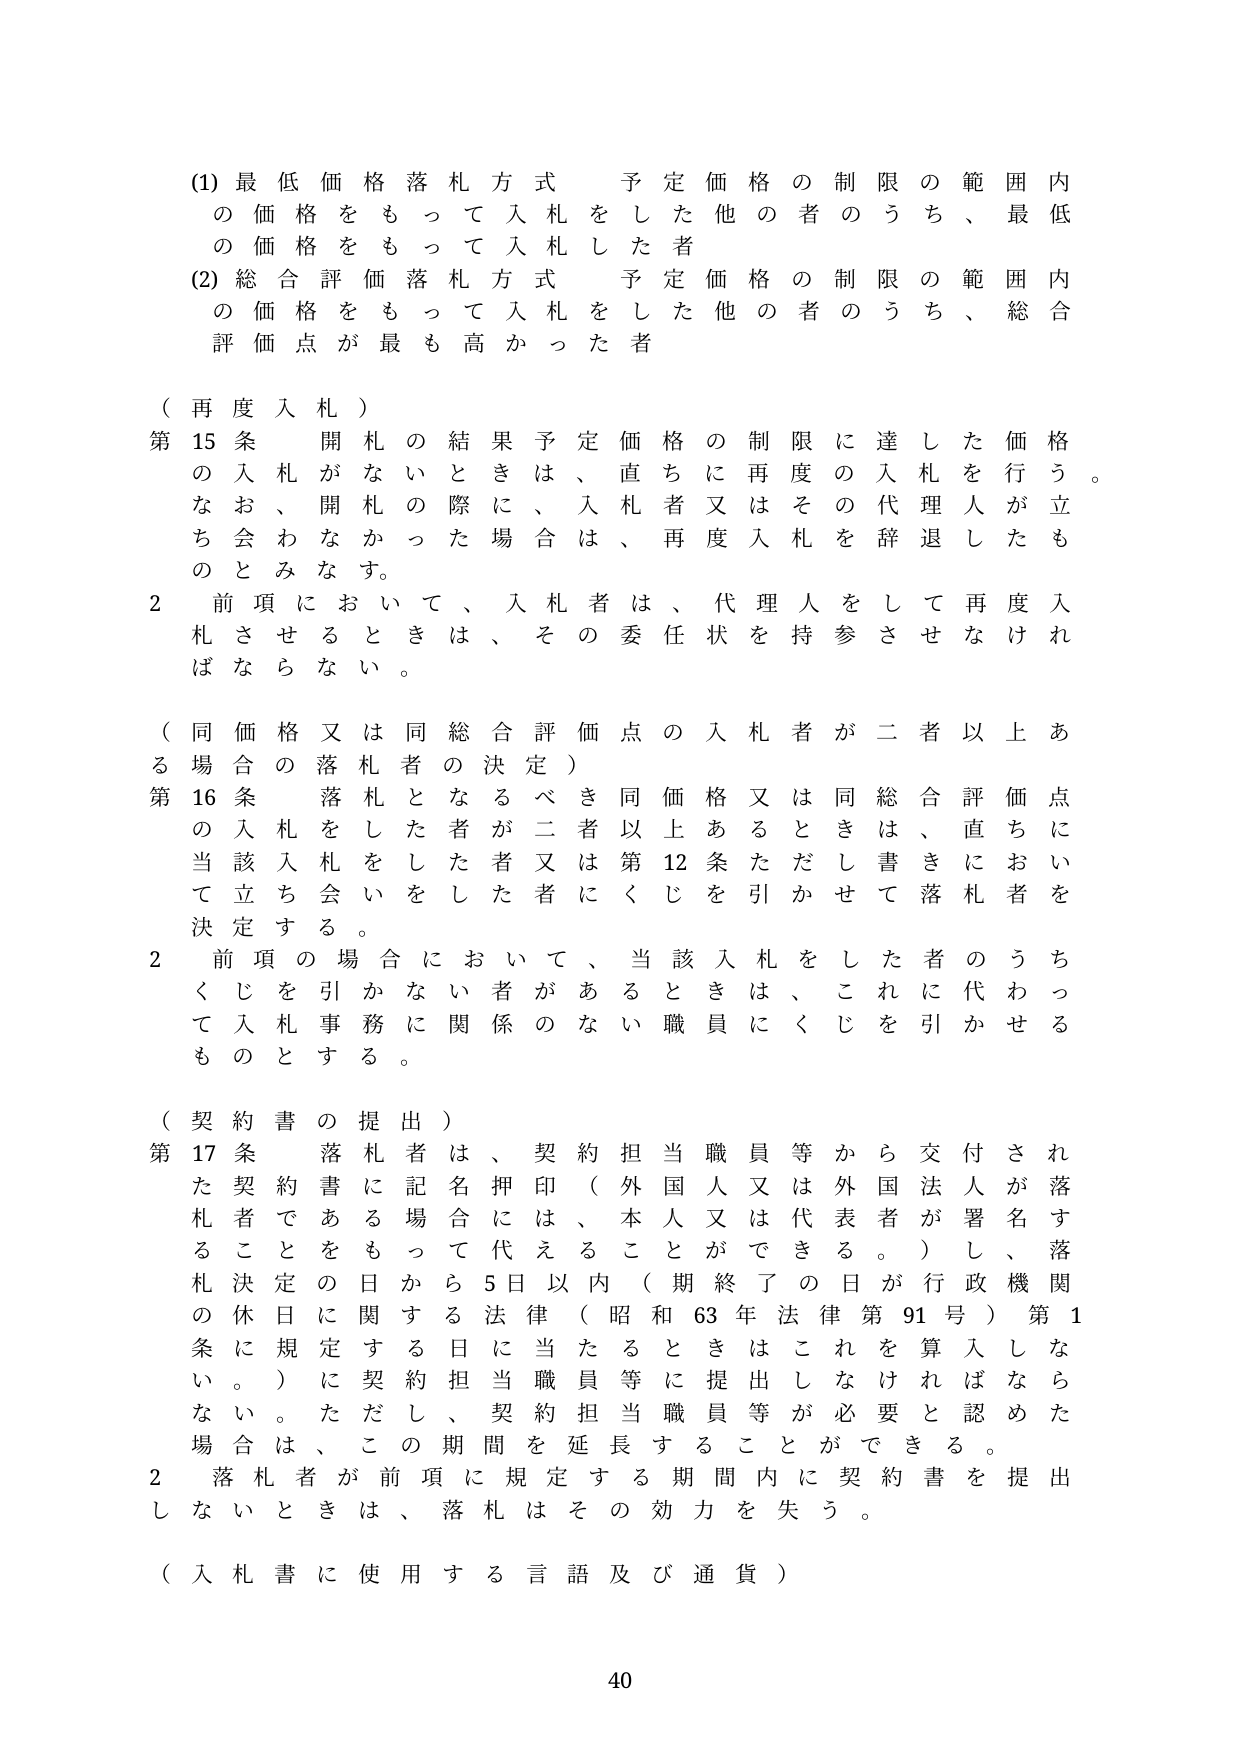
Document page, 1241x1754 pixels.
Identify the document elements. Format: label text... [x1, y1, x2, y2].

text 第15条 開札の結果予定価格の制限に達した価格の入札がないときは、直ちに再度の入札を行う。なお、開札の際に、入札者又はその代理人が立ち会わなかった場合は、再度入札を辞退したものとみなす。 [149, 423, 1091, 585]
text 2 落札者が前項に規定する期間内に契約書を提出しないときは、落札はその効力を失う。 [149, 1460, 1091, 1525]
text （入札書に使用する言語及び通貨） [149, 1557, 1091, 1590]
text （契約書の提出） [149, 1104, 1091, 1136]
text 第17条 落札者は、契約担当職員等から交付された契約書に記名押印（外国人又は外国法人が落札者である場合には、本人又は代表者が署名することをもって代えることができる。）し、落札決定の日から5日以内（期終了の日が行政機関の休日に関する法律（昭和63年法律第91号）第1条に規定する日に当たるときはこれを算入しない。）に契約担当職員等に提出しなければならない。ただし、契約担当職員等が必要と認めた場合は、この期間を延長することができる。 [149, 1136, 1091, 1460]
text (1) 最低価格落札方式 予定価格の制限の範囲内の価格をもって入札をした他の者のうち、最低の価格をもって入札した者 [170, 164, 1091, 261]
text （同価格又は同総合評価点の入札者が二者以上ある場合の落札者の決定） [149, 715, 1091, 780]
text 第16条 落札となるべき同価格又は同総合評価点の入札をした者が二者以上あるときは、直ちに当該入札をした者又は第12条ただし書きにおいて立ち会いをした者にくじを引かせて落札者を決定する。 [149, 780, 1091, 942]
text (2) 総合評価落札方式 予定価格の制限の範囲内の価格をもって入札をした他の者のうち、総合評価点が最も高かった者 [170, 261, 1091, 359]
text 2 前項において、入札者は、代理人をして再度入札させるときは、その委任状を持参させなければならない。 [149, 585, 1091, 683]
text 2 前項の場合において、当該入札をした者のうちくじを引かない者があるときは、これに代わって入札事務に関係のない職員にくじを引かせるものとする。 [149, 942, 1091, 1071]
text （再度入札） [149, 391, 1091, 423]
